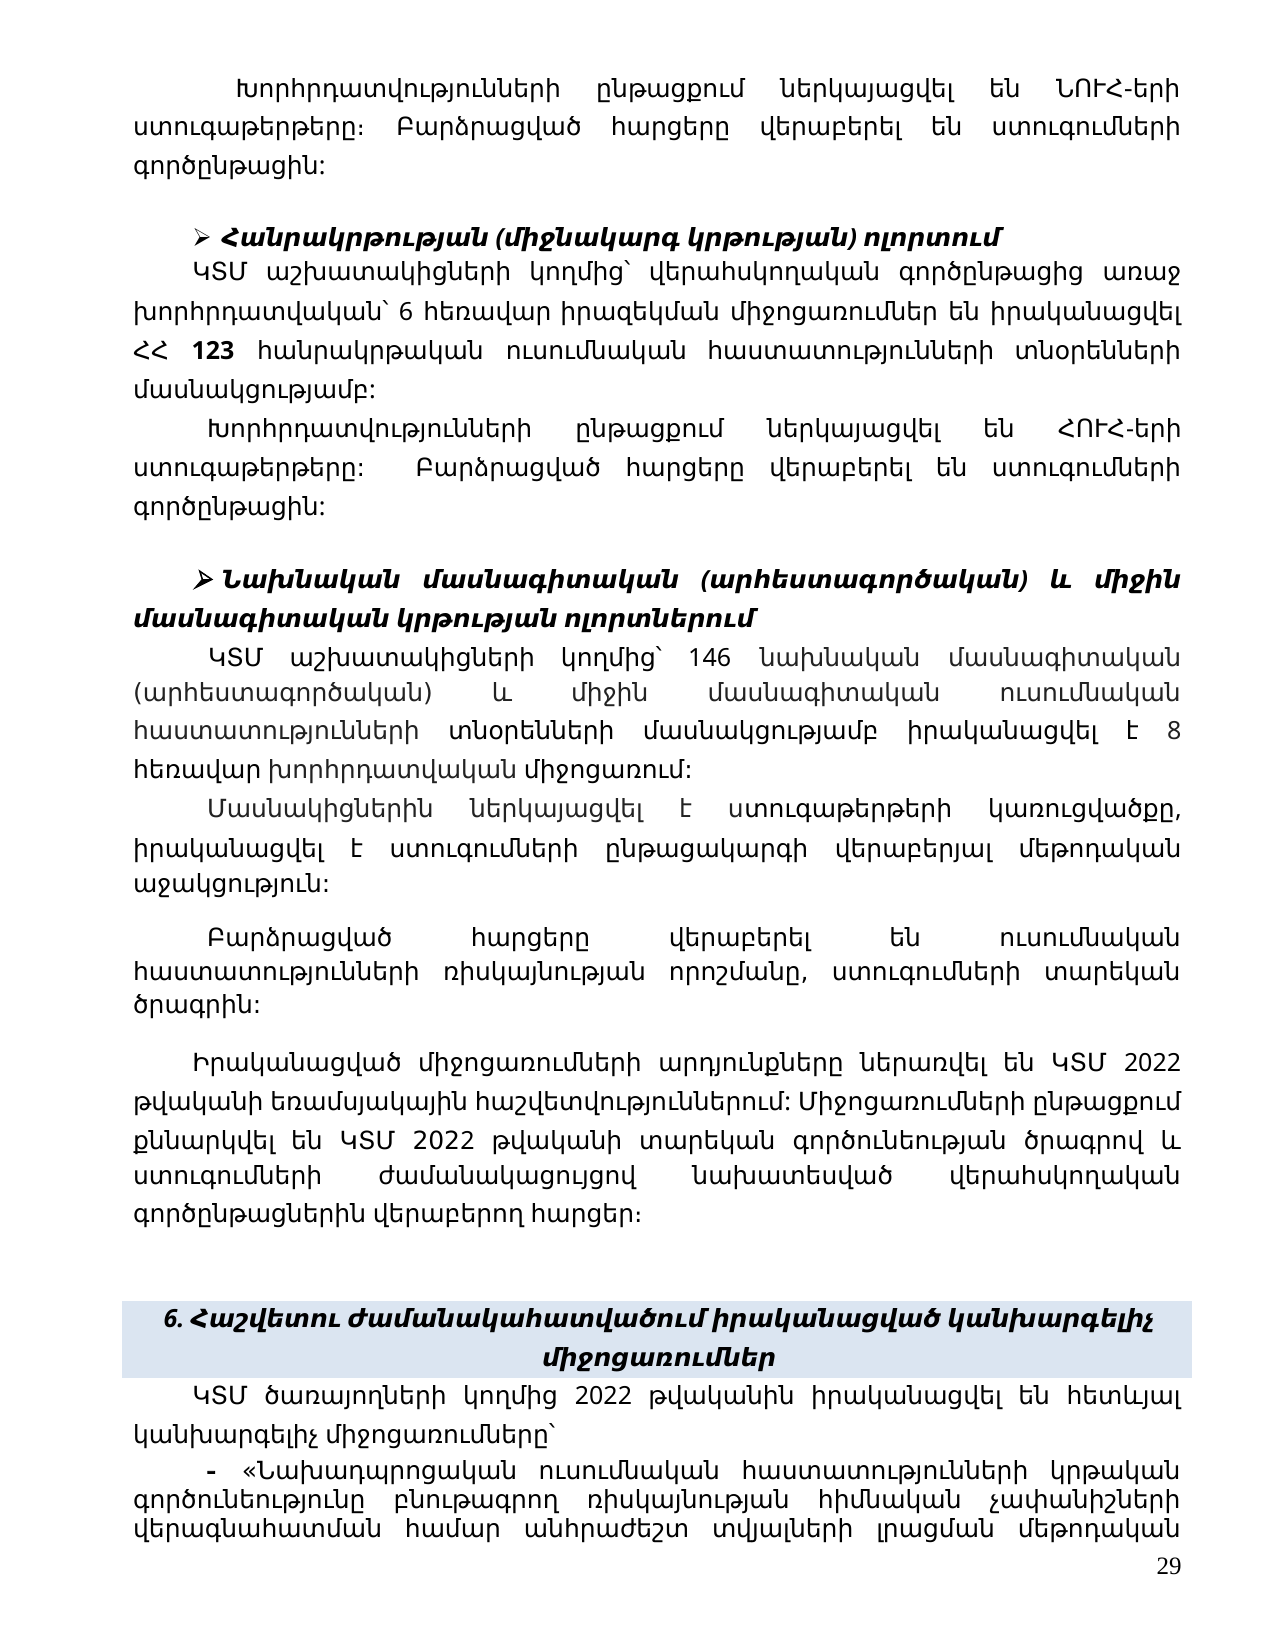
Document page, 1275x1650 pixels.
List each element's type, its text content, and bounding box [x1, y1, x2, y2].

text ԿՏՄ ծառայողների կողմից 2022 թվականին իրականացվել են հետևյալ կանխարգելիչ միջոցառումները՝ [133, 1378, 1181, 1451]
text Իրականացված միջոցառումների արդյունքները ներառվել են ԿՏՄ 2022 թվականի եռամսյակային հաշվետվություններում: Միջոցառումների ընթացքում քննարկվել են ԿՏՄ 2022 թվականի տարեկան գործունեության ծրագրով և ստուգումների ժամանակացույցով նախատեսված վերահսկողական գործընթացներին վերաբերող հարցեր։ [133, 1044, 1181, 1230]
table_header 6. Հաշվետու ժամանակահատվածում իրականացված կանխարգելիչ միջոցառումներ [122, 1301, 1192, 1378]
text Խորհրդատվությունների ընթացքում ներկայացվել են ՆՈՒՀ-երի ստուգաթերթերը։ Բարձրացված հարցերը վերաբերել են ստուգումների գործընթացին: [133, 74, 1181, 181]
text ԿՏՄ աշխատակիցների կողմից՝ վերահսկողական գործընթացից առաջ խորհրդատվական՝ 6 հեռավար իրազեկման միջոցառումներ են իրականացվել ՀՀ 123 հանրակրթական ուսումնական հաստատությունների տնօրենների մասնակցությամբ: [133, 254, 1181, 406]
list Նախնական մասնագիտական (արհեստագործական) և միջին մասնագիտական կրթության ոլորտներում [133, 562, 1181, 635]
text Խորհրդատվությունների ընթացքում ներկայացվել են ՀՈՒՀ-երի ստուգաթերթերը: Բարձրացված հարցերը վերաբերել են ստուգումների գործընթացին: [133, 411, 1181, 523]
text Մասնակիցներին ներկայացվել է ստուգաթերթերի կառուցվածքը, իրականացվել է ստուգումների ընթացակարգի վերաբերյալ մեթոդական աջակցություն: [133, 791, 1181, 898]
text ԿՏՄ աշխատակիցների կողմից՝ 146 նախնական մասնագիտական (արհեստագործական) և միջին մասնագիտական ուսումնական հաստատությունների տնօրենների մասնակցությամբ իրականացվել է 8 հեռավար խորհրդատվական միջոցառում: [133, 640, 1181, 679]
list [133, 1456, 1181, 1544]
text Բարձրացված հարցերը վերաբերել են ուսումնական հաստատությունների ռիսկայնության որոշմանը, ստուգումների տարեկան ծրագրին: [133, 923, 1181, 1019]
list Հանրակրթության (միջնակարգ կրթության) ոլորտում [133, 220, 1181, 254]
text ԿՏՄ աշխատակիցների կողմից՝ 146 նախնական մասնագիտական (արհեստագործական) և միջին մասնագիտական ուսումնական հաստատությունների տնօրենների մասնակցությամբ իրականացվել է 8 հեռավար խորհրդատվական միջոցառում: [133, 708, 1181, 786]
